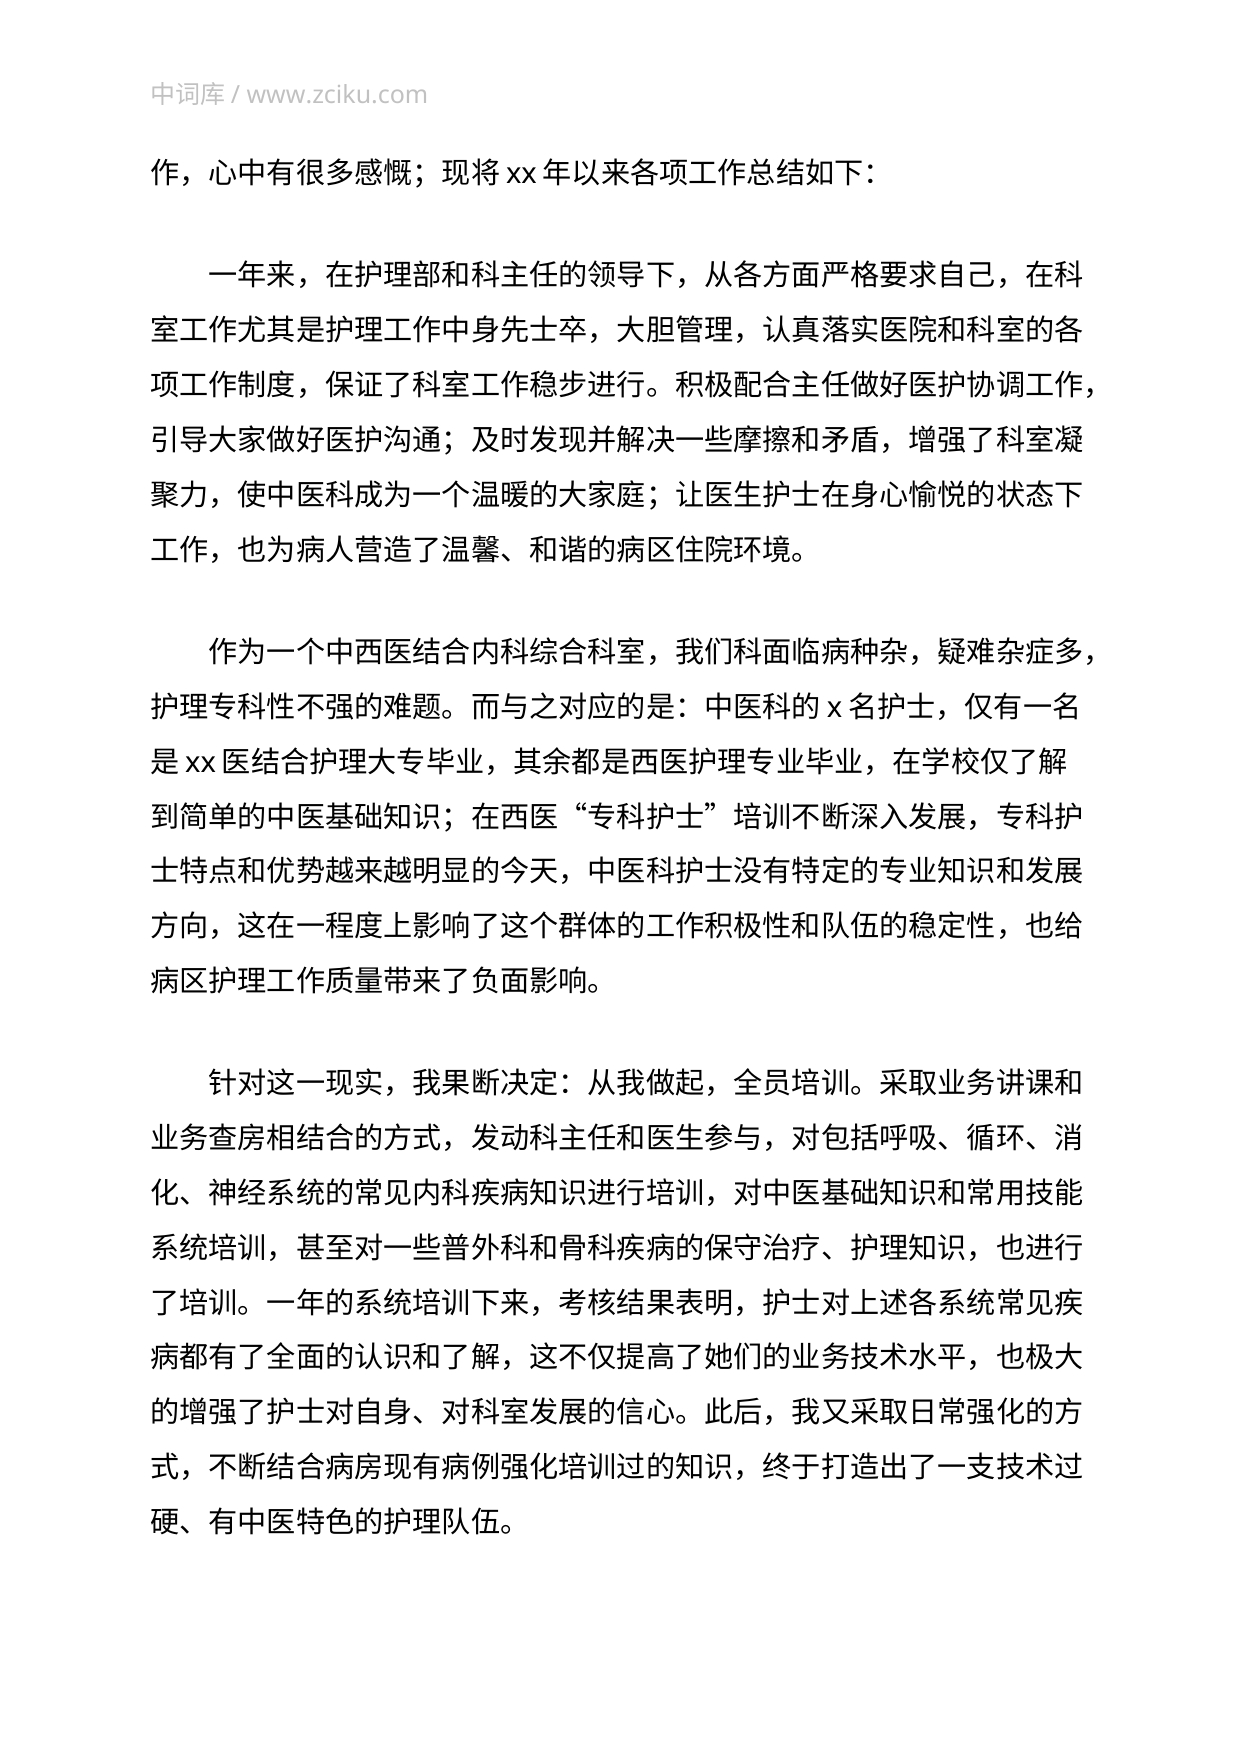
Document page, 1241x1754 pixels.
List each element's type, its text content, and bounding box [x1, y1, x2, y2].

text 一年来，在护理部和科主任的领导下，从各方面严格要求自己，在科室工作尤其是护理工作中身先士卒，大胆管理，认真落实医院和科室的各项工作制度，保证了科室工作稳步进行。积极配合主任做好医护协调工作，引导大家做好医护沟通；及时发现并解决一些摩擦和矛盾，增强了科室凝聚力，使中医科成为一个温暖的大家庭；让医生护士在身心愉悦的状态下工作，也为病人营造了温馨、和谐的病区住院环境。 [150, 252, 1090, 569]
text 针对这一现实，我果断决定：从我做起，全员培训。采取业务讲课和业务查房相结合的方式，发动科主任和医生参与，对包括呼吸、循环、消化、神经系统的常见内科疾病知识进行培训，对中医基础知识和常用技能系统培训，甚至对一些普外科和骨科疾病的保守治疗、护理知识，也进行了培训。一年的系统培训下来，考核结果表明，护士对上述各系统常见疾病都有了全面的认识和了解，这不仅提高了她们的业务技术水平，也极大的增强了护士对自身、对科室发展的信心。此后，我又采取日常强化的方式，不断结合病房现有病例强化培训过的知识，终于打造出了一支技术过硬、有中医特色的护理队伍。 [150, 1059, 1090, 1541]
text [150, 150, 1090, 192]
text 作为一个中西医结合内科综合科室，我们科面临病种杂，疑难杂症多，护理专科性不强的难题。而与之对应的是：中医科的x名护士，仅有一名是xx医结合护理大专毕业，其余都是西医护理专业毕业，在学校仅了解到简单的中医基础知识；在西医“专科护士”培训不断深入发展，专科护士特点和优势越来越明显的今天，中医科护士没有特定的专业知识和发展方向，这在一程度上影响了这个群体的工作积极性和队伍的稳定性，也给病区护理工作质量带来了负面影响。 [150, 628, 1090, 1000]
